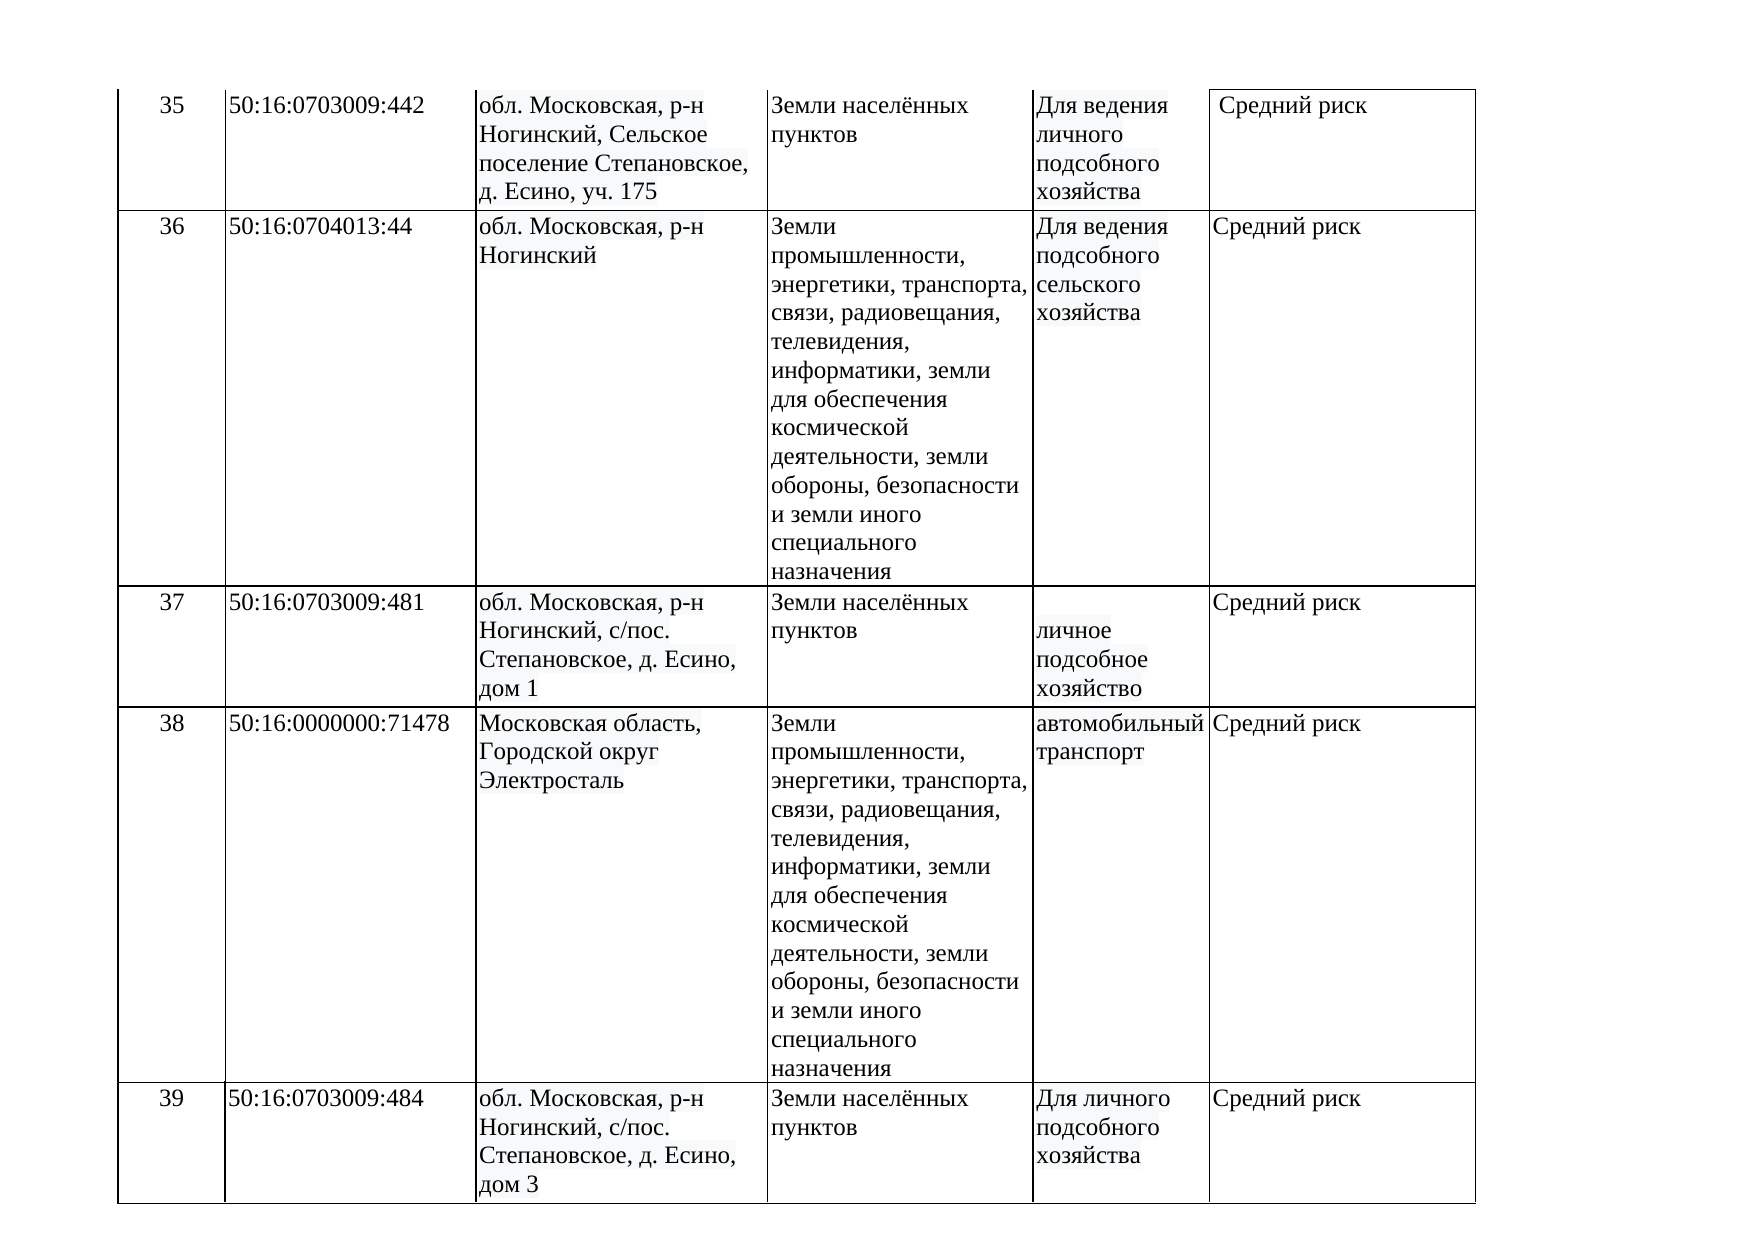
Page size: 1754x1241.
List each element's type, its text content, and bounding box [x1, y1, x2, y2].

table_cell Для ведения личного подсобного хозяйства [1033, 89, 1209, 210]
table_cell обл. Московская, р-н Ногинский, с/пос. Степановское, д. Есино, дом 1 [477, 587, 767, 706]
table_cell 50:16:0000000:71478 [226, 708, 475, 1081]
table_cell Земли промышленности, энергетики, транспорта, связи, радиовещания, телевидения, информатики, земли для обеспечения космической деятельности, земли обороны, безопасности и земли иного специального назначения [768, 211, 1032, 585]
table_cell 50:16:0703009:442 [226, 89, 476, 210]
table_cell Средний риск [1210, 211, 1475, 585]
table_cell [477, 1083, 767, 1202]
table_cell 35 [119, 89, 226, 210]
table_cell обл. Московская, р-н Ногинский [477, 211, 767, 585]
table_cell Средний риск [1210, 587, 1475, 706]
table_cell 37 [119, 587, 225, 706]
table_cell Земли промышленности, энергетики, транспорта, связи, радиовещания, телевидения, информатики, земли для обеспечения космической деятельности, земли обороны, безопасности и земли иного специального назначения [836, 708, 1032, 1081]
table_cell Для личного подсобного хозяйства [1034, 1083, 1209, 1202]
table_cell обл. Московская, р-н Ногинский, Сельское поселение Степановское, д. Есино, уч. 175 [476, 89, 768, 210]
table_cell 50:16:0704013:44 [226, 211, 475, 585]
table_cell 38 [119, 708, 225, 1081]
table_cell автомобильный транспорт [1034, 708, 1209, 1081]
table_cell Для ведения подсобного сельского хозяйства [1034, 211, 1209, 585]
table_cell Московская область, Городской округ Электросталь [477, 708, 767, 1081]
table_cell 39 [119, 1083, 224, 1202]
table_cell 36 [119, 211, 225, 585]
table_cell 50:16:0703009:481 [226, 587, 475, 706]
table_cell Средний риск [1210, 708, 1475, 1081]
table_cell Земли населённых пунктов [768, 89, 1033, 210]
table_cell Земли населённых пунктов [768, 587, 1032, 706]
table_cell 50:16:0703009:484 [226, 1083, 475, 1202]
table_cell Средний риск [1210, 90, 1475, 210]
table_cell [768, 1083, 1032, 1202]
table_cell личное подсобное хозяйство [1034, 587, 1209, 706]
table_cell Средний риск [1210, 1083, 1475, 1202]
